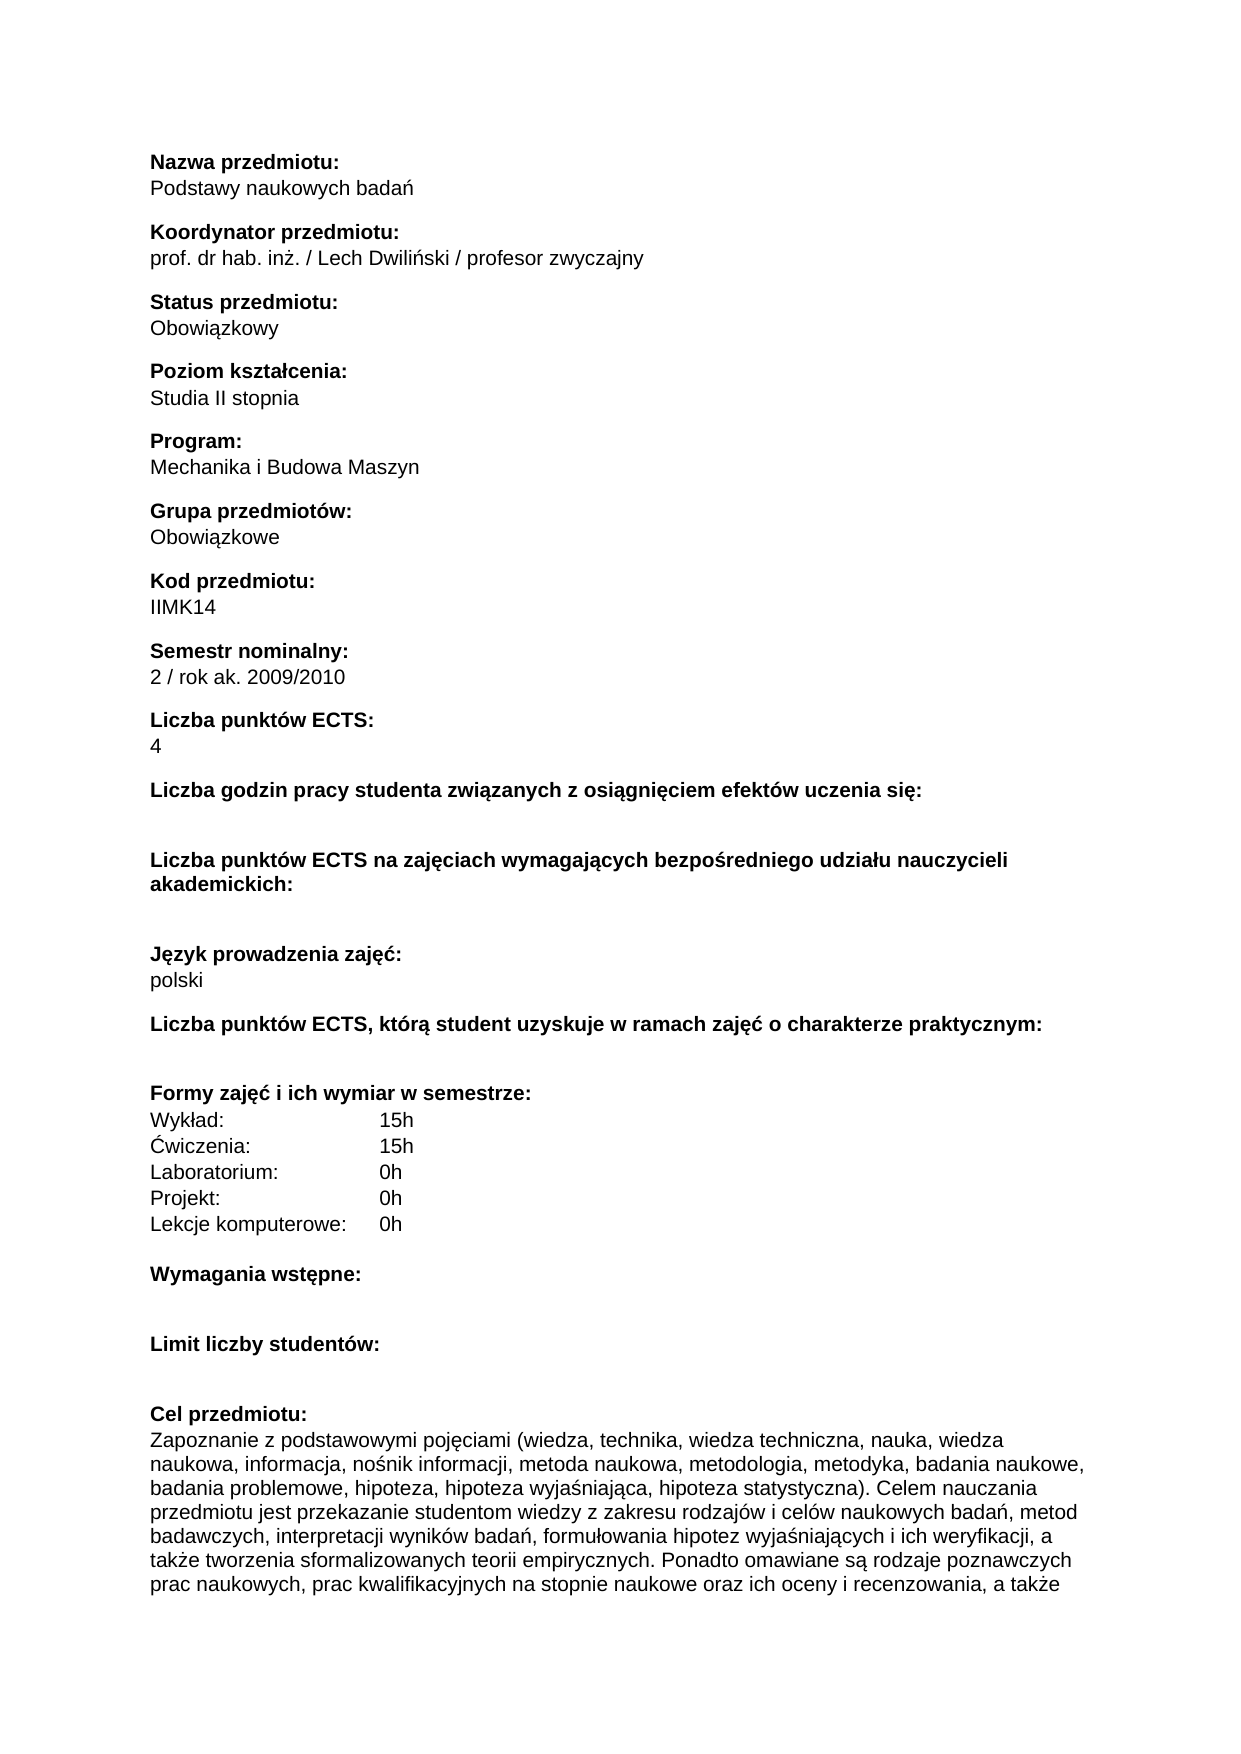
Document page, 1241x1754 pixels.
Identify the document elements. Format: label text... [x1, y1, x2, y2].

text Język prowadzenia zajęć: [150, 942, 1090, 966]
table_header Wykład: [140, 1108, 367, 1132]
text Grupa przedmiotów: [150, 499, 1090, 523]
text 2 / rok ak. 2009/2010 [150, 664, 1090, 688]
text Liczba punktów ECTS: [150, 708, 1090, 732]
table_cell Laboratorium: [140, 1160, 367, 1184]
table_cell 15h [369, 1132, 597, 1158]
table_cell Lekcje komputerowe: [140, 1212, 367, 1236]
table_cell Ćwiczenia: [140, 1134, 367, 1158]
text Koordynator przedmiotu: [150, 220, 1090, 244]
text polski [150, 968, 1090, 992]
text IIMK14 [150, 595, 1090, 619]
text Liczba punktów ECTS, którą student uzyskuje w ramach zajęć o charakterze praktycznym: [150, 1011, 1090, 1035]
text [150, 1428, 1090, 1595]
text Limit liczby studentów: [150, 1332, 1090, 1356]
text 4 [150, 734, 1090, 758]
table_header 15h [369, 1108, 597, 1132]
text Formy zajęć i ich wymiar w semestrze: [150, 1081, 1090, 1105]
text Obowiązkowe [150, 525, 1090, 549]
table_cell 0h [369, 1184, 597, 1210]
text prof. dr hab. inż. / Lech Dwiliński / profesor zwyczajny [150, 246, 1090, 270]
text Semestr nominalny: [150, 638, 1090, 662]
text Liczba punktów ECTS na zajęciach wymagających bezpośredniego udziału nauczycieli akademickich: [150, 848, 1090, 896]
text Cel przedmiotu: [150, 1402, 1090, 1426]
table_cell 0h [369, 1158, 597, 1184]
text Mechanika i Budowa Maszyn [150, 455, 1090, 479]
table_cell 0h [369, 1210, 597, 1236]
text Poziom kształcenia: [150, 359, 1090, 383]
text Studia II stopnia [150, 385, 1090, 409]
text Program: [150, 429, 1090, 453]
text Wymagania wstępne: [150, 1262, 1090, 1286]
text Kod przedmiotu: [150, 569, 1090, 593]
table_cell Projekt: [140, 1186, 367, 1210]
text Obowiązkowy [150, 316, 1090, 339]
text Liczba godzin pracy studenta związanych z osiągnięciem efektów uczenia się: [150, 778, 1090, 802]
text Nazwa przedmiotu: [150, 150, 1090, 174]
text Podstawy naukowych badań [150, 176, 1090, 200]
text Status przedmiotu: [150, 289, 1090, 313]
